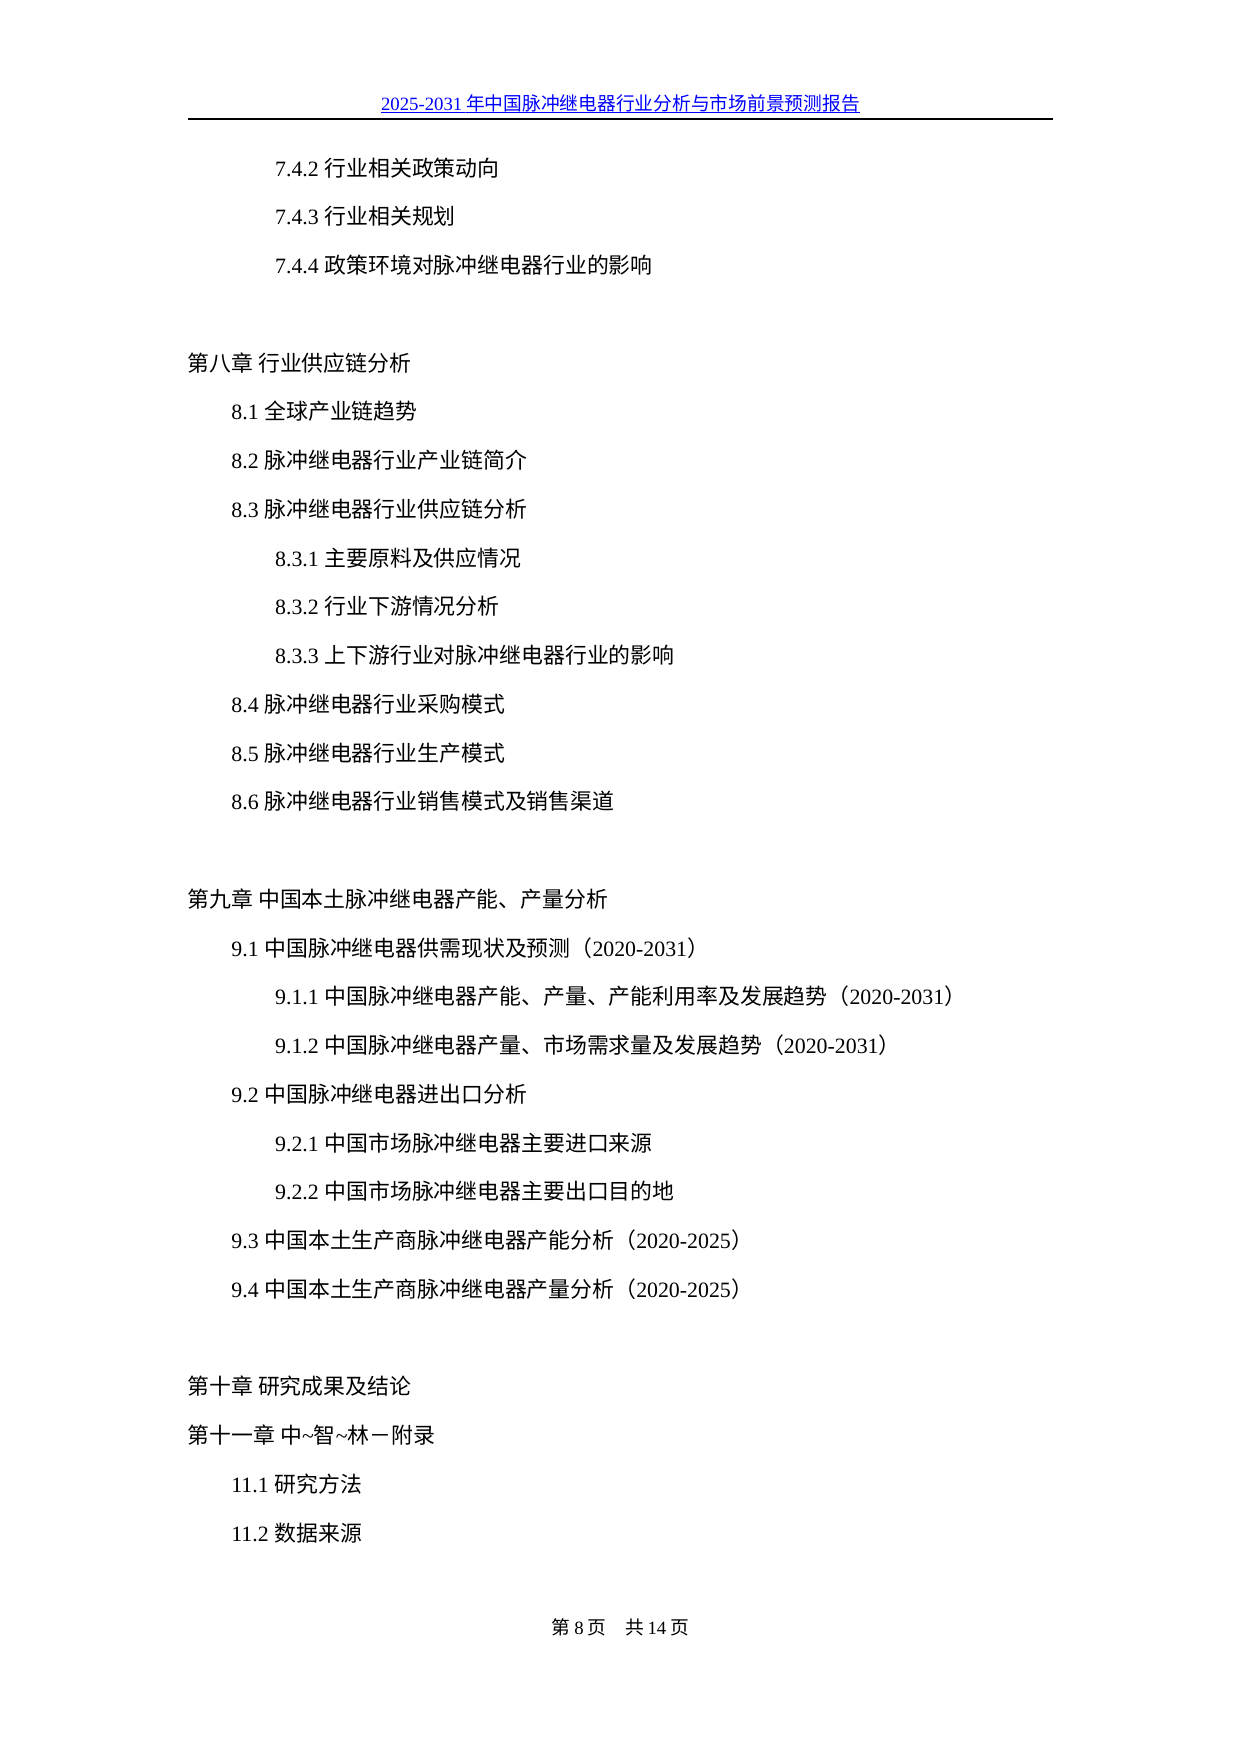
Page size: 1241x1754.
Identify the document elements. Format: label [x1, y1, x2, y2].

text [187, 150, 1053, 1548]
